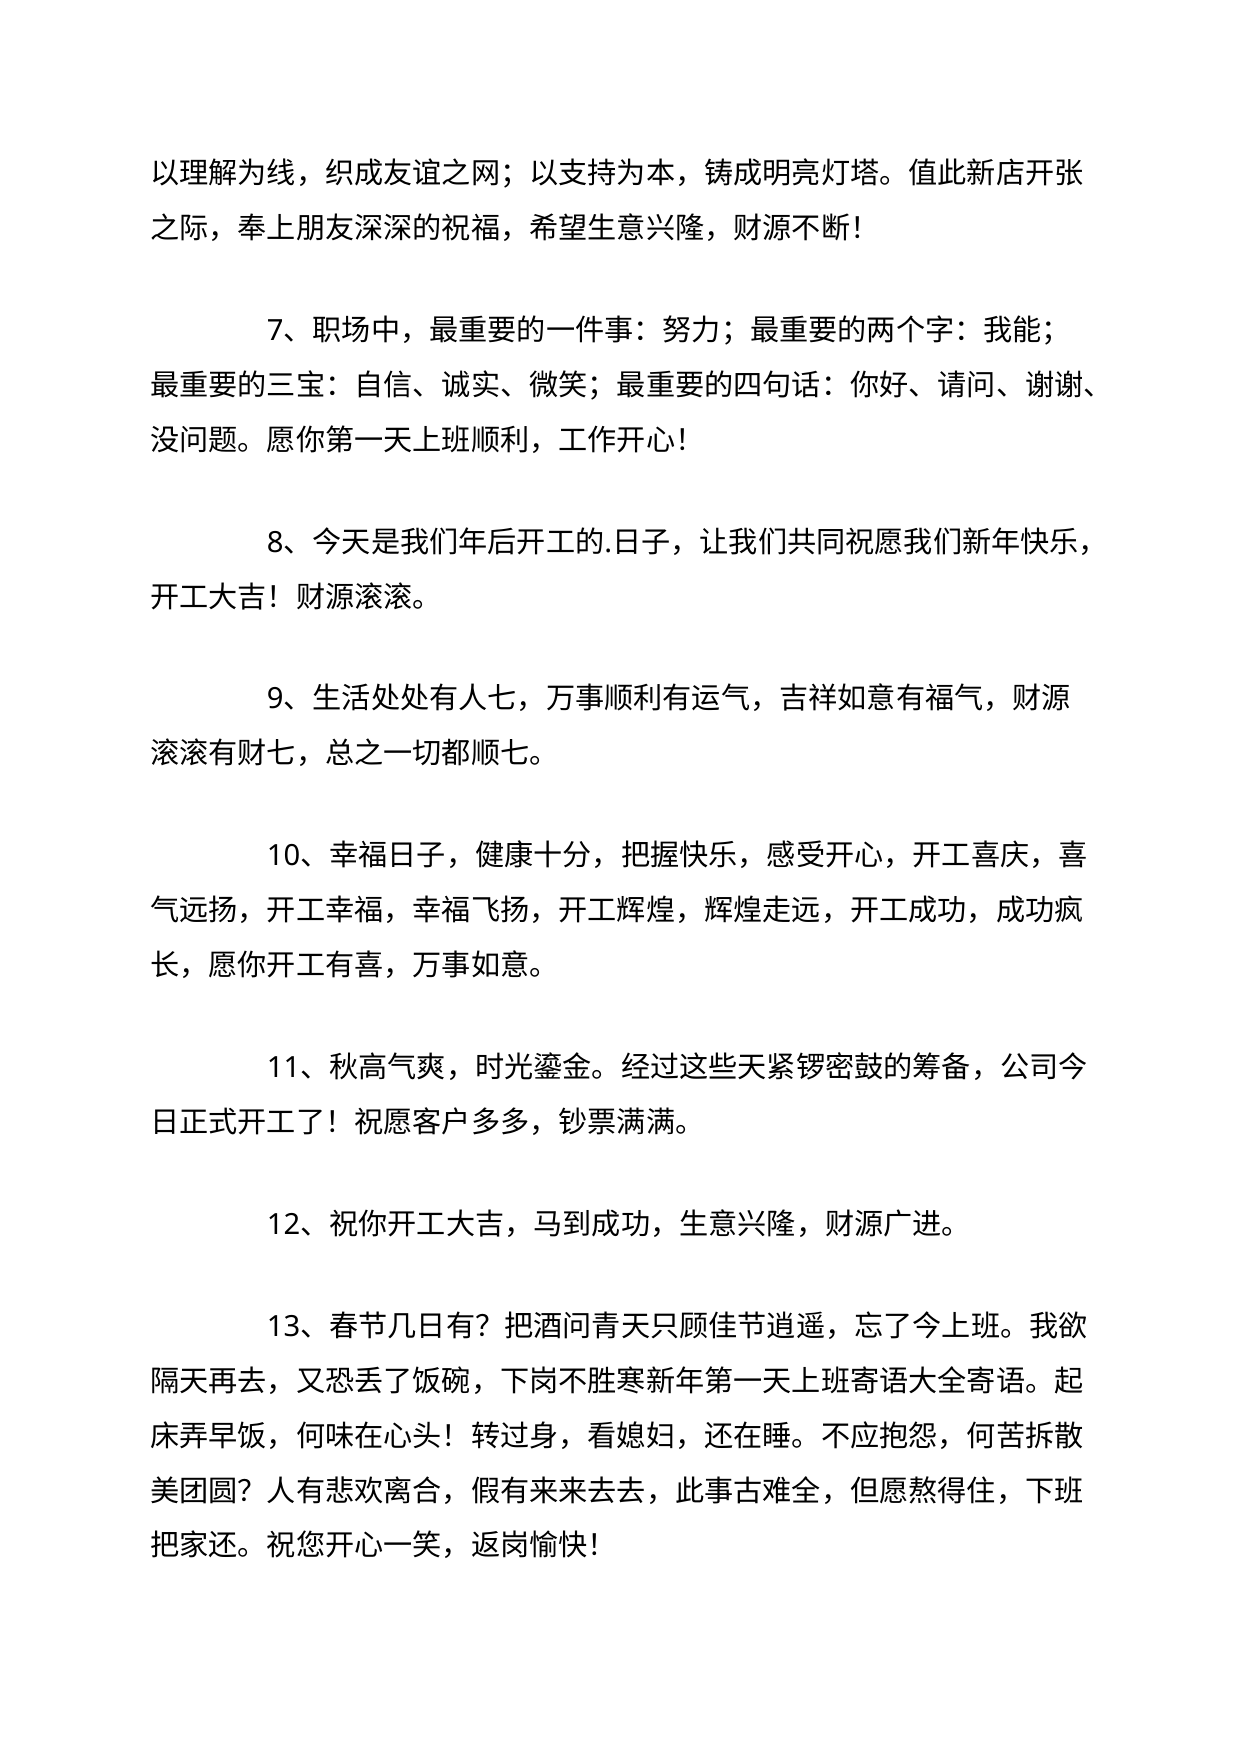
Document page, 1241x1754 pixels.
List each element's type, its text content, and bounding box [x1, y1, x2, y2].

text 12、祝你开工大吉，马到成功，生意兴隆，财源广进。 [150, 1200, 1090, 1243]
text 13、春节几日有？把酒问青天只顾佳节逍遥，忘了今上班。我欲隔天再去，又恐丢了饭碗，下岗不胜寒新年第一天上班寄语大全寄语。起床弄早饭，何味在心头！转过身，看媳妇，还在睡。不应抱怨，何苦拆散美团圆？人有悲欢离合，假有来来去去，此事古难全，但愿熬得住，下班把家还。祝您开心一笑，返岗愉快！ [150, 1302, 1090, 1564]
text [150, 150, 1090, 247]
text 10、幸福日子，健康十分，把握快乐，感受开心，开工喜庆，喜气远扬，开工幸福，幸福飞扬，开工辉煌，辉煌走远，开工成功，成功疯长，愿你开工有喜，万事如意。 [150, 832, 1090, 984]
text 8、今天是我们年后开工的.日子，让我们共同祝愿我们新年快乐，开工大吉！财源滚滚。 [150, 518, 1090, 616]
text 9、生活处处有人七，万事顺利有运气，吉祥如意有福气，财源滚滚有财七，总之一切都顺七。 [150, 675, 1090, 772]
text 7、职场中，最重要的一件事：努力；最重要的两个字：我能；最重要的三宝：自信、诚实、微笑；最重要的四句话：你好、请问、谢谢、没问题。愿你第一天上班顺利，工作开心！ [150, 307, 1090, 459]
text 11、秋高气爽，时光鎏金。经过这些天紧锣密鼓的筹备，公司今日正式开工了！祝愿客户多多，钞票满满。 [150, 1043, 1090, 1141]
